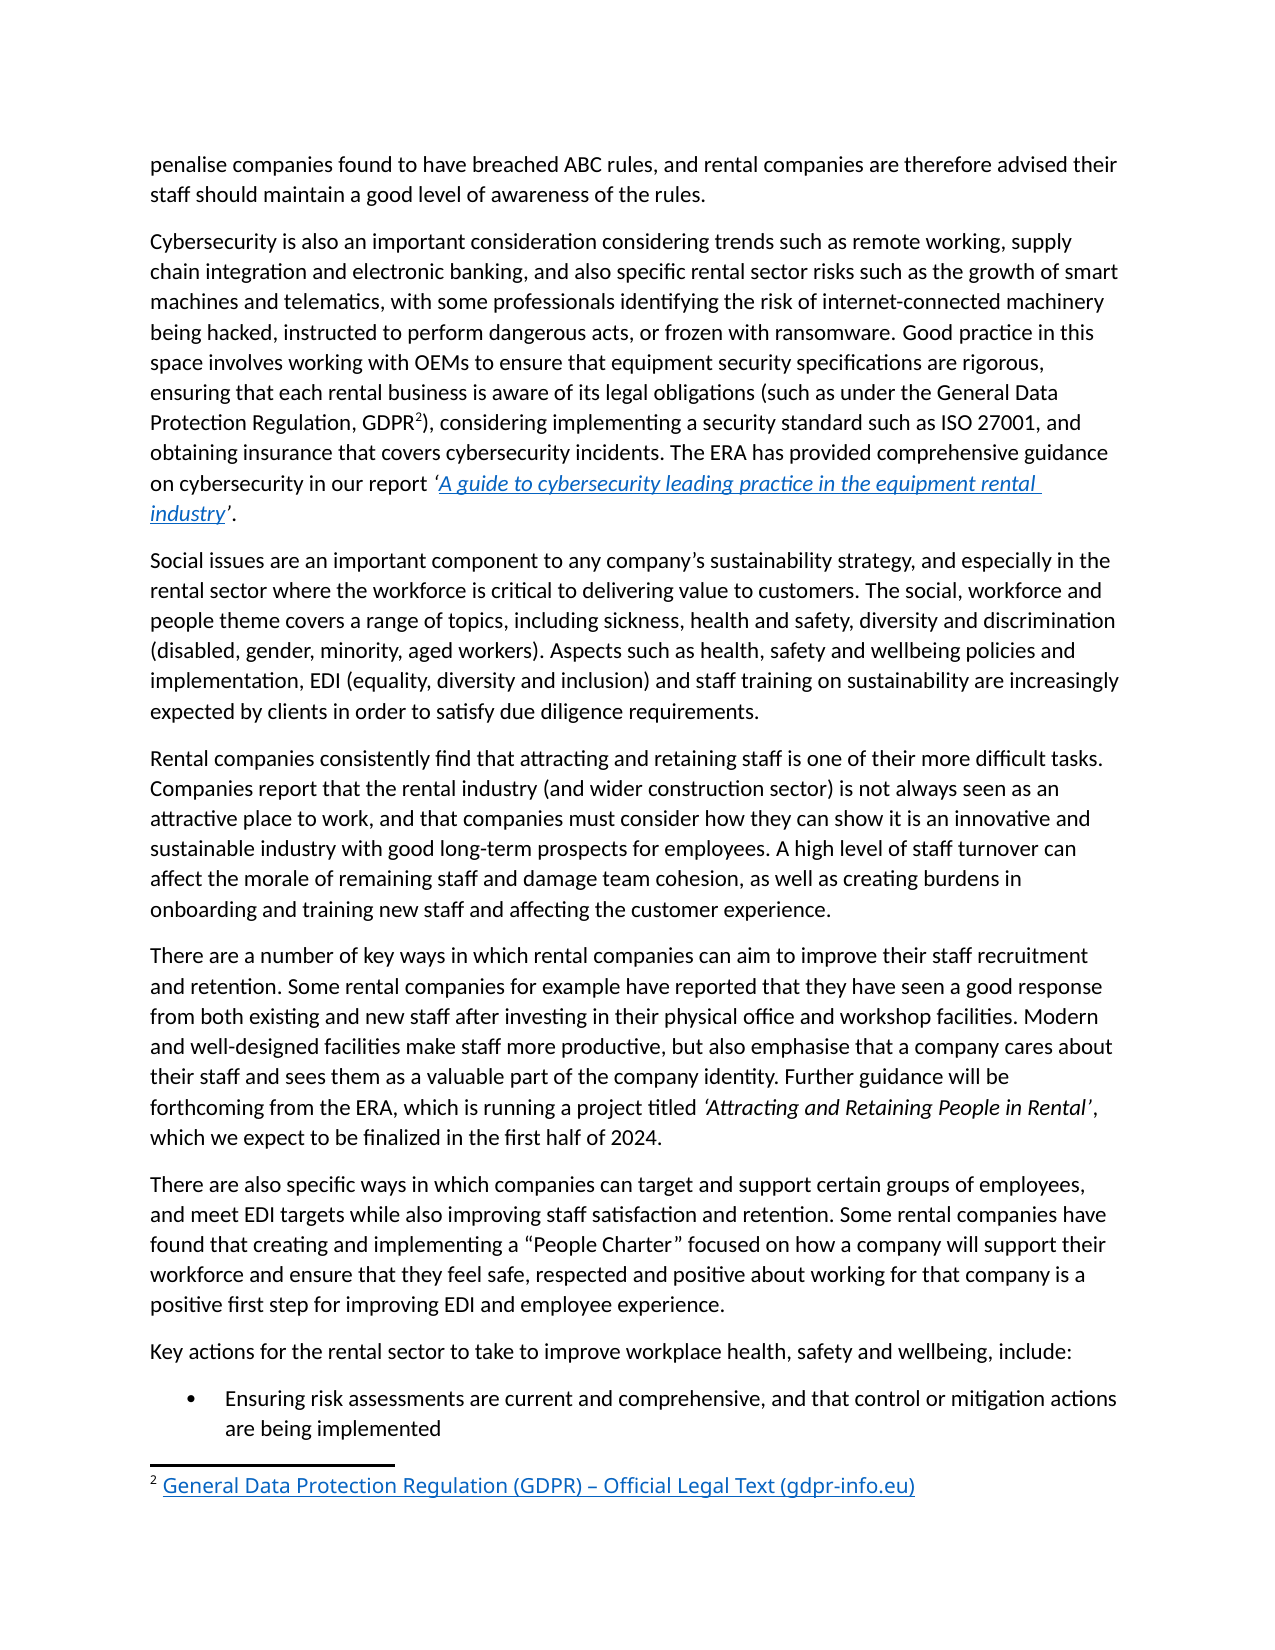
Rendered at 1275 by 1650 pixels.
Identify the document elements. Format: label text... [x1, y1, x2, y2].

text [150, 150, 1125, 208]
text Rental companies consistently find that attracting and retaining staff is one of their more difficult tasks. Companies report that the rental industry (and wider construction sector) is not always seen as an attractive place to work, and that companies must consider how they can show it is an innovative and sustainable industry with good long-term prospects for employees. A high level of staff turnover can affect the morale of remaining staff and damage team cohesion, as well as creating burdens in onboarding and training new staff and affecting the customer experience. [150, 744, 1125, 923]
list Ensuring risk assessments are current and comprehensive, and that control or mitigation actions are being implemented [187, 1384, 1125, 1443]
text There are also specific ways in which companies can target and support certain groups of employees, and meet EDI targets while also improving staff satisfaction and retention. Some rental companies have found that creating and implementing a “People Charter” focused on how a company will support their workforce and ensure that they feel safe, respected and positive about working for that company is a positive first step for improving EDI and employee experience. [150, 1170, 1125, 1319]
text Key actions for the rental sector to take to improve workplace health, safety and wellbeing, include: [150, 1337, 1125, 1366]
text Cybersecurity is also an important consideration considering trends such as remote working, supply chain integration and electronic banking, and also specific rental sector risks such as the growth of smart machines and telematics, with some professionals identifying the risk of internet-connected machinery being hacked, instructed to perform dangerous acts, or frozen with ransomware. Good practice in this space involves working with OEMs to ensure that equipment security specifications are rigorous, ensuring that each rental business is aware of its legal obligations (such as under the General Data Protection Regulation, GDPR), considering implementing a security standard such as ISO 27001, and obtaining insurance that covers cybersecurity incidents. The ERA has provided comprehensive guidance on cybersecurity in our report ‘A guide to cybersecurity leading practice in the equipment rental industry’. [150, 227, 1125, 527]
text Social issues are an important component to any company’s sustainability strategy, and especially in the rental sector where the workforce is critical to delivering value to customers. The social, workforce and people theme covers a range of topics, including sickness, health and safety, diversity and discrimination (disabled, gender, minority, aged workers). Aspects such as health, safety and wellbeing policies and implementation, EDI (equality, diversity and inclusion) and staff training on sustainability are increasingly expected by clients in order to satisfy due diligence requirements. [150, 546, 1125, 725]
text There are a number of key ways in which rental companies can aim to improve their staff recruitment and retention. Some rental companies for example have reported that they have seen a good response from both existing and new staff after investing in their physical office and workshop facilities. Modern and well-designed facilities make staff more productive, but also emphasise that a company cares about their staff and sees them as a valuable part of the company identity. Further guidance will be forthcoming from the ERA, which is running a project titled ‘Attracting and Retaining People in Rental’, which we expect to be finalized in the first half of 2024. [150, 942, 1125, 1151]
